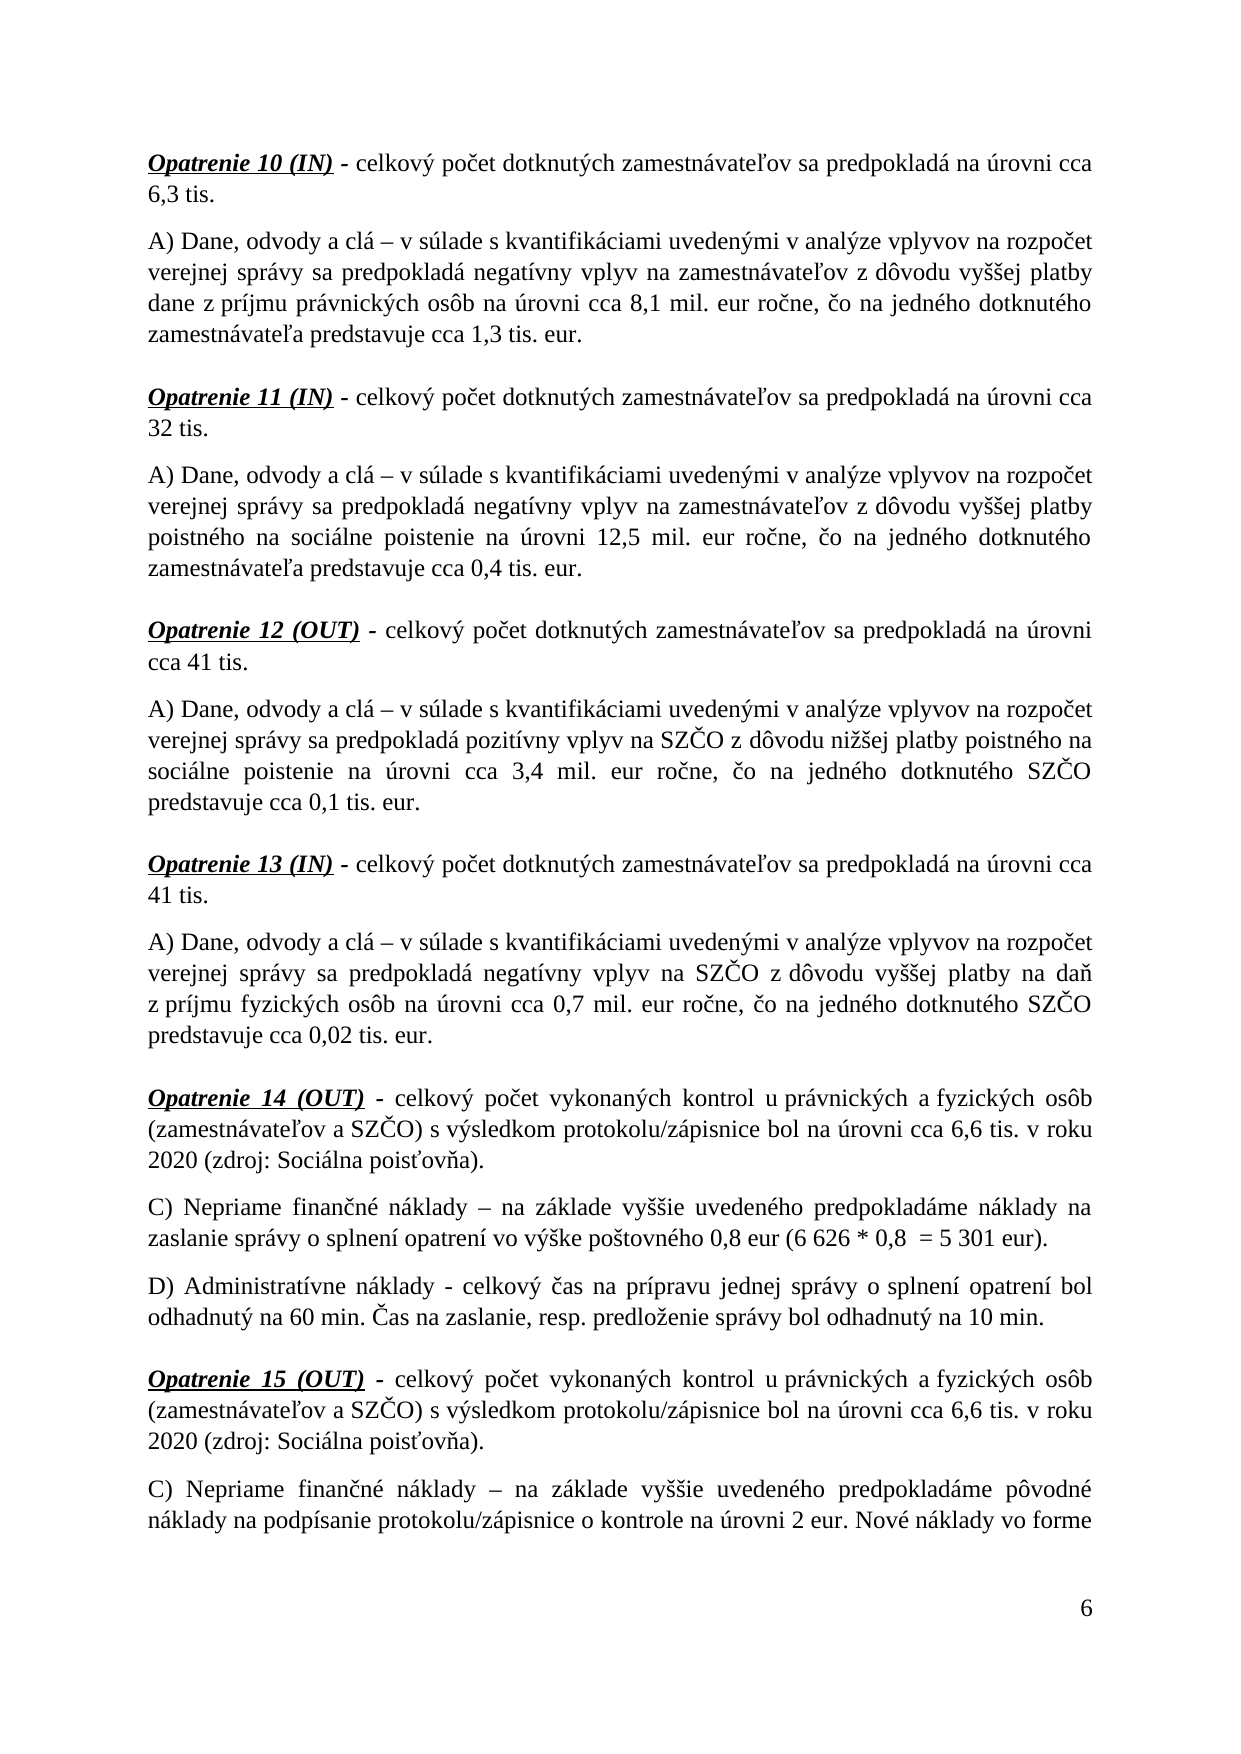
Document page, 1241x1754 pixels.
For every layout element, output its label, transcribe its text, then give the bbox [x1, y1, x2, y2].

text A) Dane, odvody a clá – v súlade s kvantifikáciami uvedenými v analýze vplyvov na rozpočet verejnej správy sa predpokladá negatívny vplyv na zamestnávateľov z dôvodu vyššej platby dane z príjmu právnických osôb na úrovni cca 8,1 mil. eur ročne, čo na jedného dotknutého zamestnávateľa predstavuje cca 1,3 tis. eur. [148, 226, 1093, 348]
text Opatrenie 13 (IN) - celkový počet dotknutých zamestnávateľov sa predpokladá na úrovni cca 41 tis. [148, 849, 1093, 908]
text Opatrenie 15 (OUT) - celkový počet vykonaných kontrol u právnických a fyzických osôb (zamestnávateľov a SZČO) s výsledkom protokolu/zápisnice bol na úrovni cca 6,6 tis. v roku 2020 (zdroj: Sociálna poisťovňa). [148, 1364, 1093, 1455]
text A) Dane, odvody a clá – v súlade s kvantifikáciami uvedenými v analýze vplyvov na rozpočet verejnej správy sa predpokladá negatívny vplyv na SZČO z dôvodu vyššej platby na daň z príjmu fyzických osôb na úrovni cca 0,7 mil. eur ročne, čo na jedného dotknutého SZČO predstavuje cca 0,02 tis. eur. [148, 927, 1093, 1049]
text Opatrenie 14 (OUT) - celkový počet vykonaných kontrol u právnických a fyzických osôb (zamestnávateľov a SZČO) s výsledkom protokolu/zápisnice bol na úrovni cca 6,6 tis. v roku 2020 (zdroj: Sociálna poisťovňa). [148, 1083, 1093, 1173]
text D) Administratívne náklady - celkový čas na prípravu jednej správy o splnení opatrení bol odhadnutý na 60 min. Čas na zaslanie, resp. predloženie správy bol odhadnutý na 10 min. [148, 1271, 1093, 1331]
text Opatrenie 10 (IN) - celkový počet dotknutých zamestnávateľov sa predpokladá na úrovni cca 6,3 tis. [148, 148, 1093, 207]
text Opatrenie 11 (IN) - celkový počet dotknutých zamestnávateľov sa predpokladá na úrovni cca 32 tis. [148, 382, 1093, 441]
text A) Dane, odvody a clá – v súlade s kvantifikáciami uvedenými v analýze vplyvov na rozpočet verejnej správy sa predpokladá pozitívny vplyv na SZČO z dôvodu nižšej platby poistného na sociálne poistenie na úrovni cca 3,4 mil. eur ročne, čo na jedného dotknutého SZČO predstavuje cca 0,1 tis. eur. [148, 694, 1093, 816]
text A) Dane, odvody a clá – v súlade s kvantifikáciami uvedenými v analýze vplyvov na rozpočet verejnej správy sa predpokladá negatívny vplyv na zamestnávateľov z dôvodu vyššej platby poistného na sociálne poistenie na úrovni 12,5 mil. eur ročne, čo na jedného dotknutého zamestnávateľa predstavuje cca 0,4 tis. eur. [148, 460, 1093, 582]
text C) Nepriame finančné náklady – na základe vyššie uvedeného predpokladáme náklady na zaslanie správy o splnení opatrení vo výške poštovného 0,8 eur (6 626 * 0,8 = 5 301 eur). [148, 1192, 1093, 1252]
text Opatrenie 12 (OUT) - celkový počet dotknutých zamestnávateľov sa predpokladá na úrovni cca 41 tis. [148, 616, 1093, 675]
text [148, 1474, 1093, 1534]
